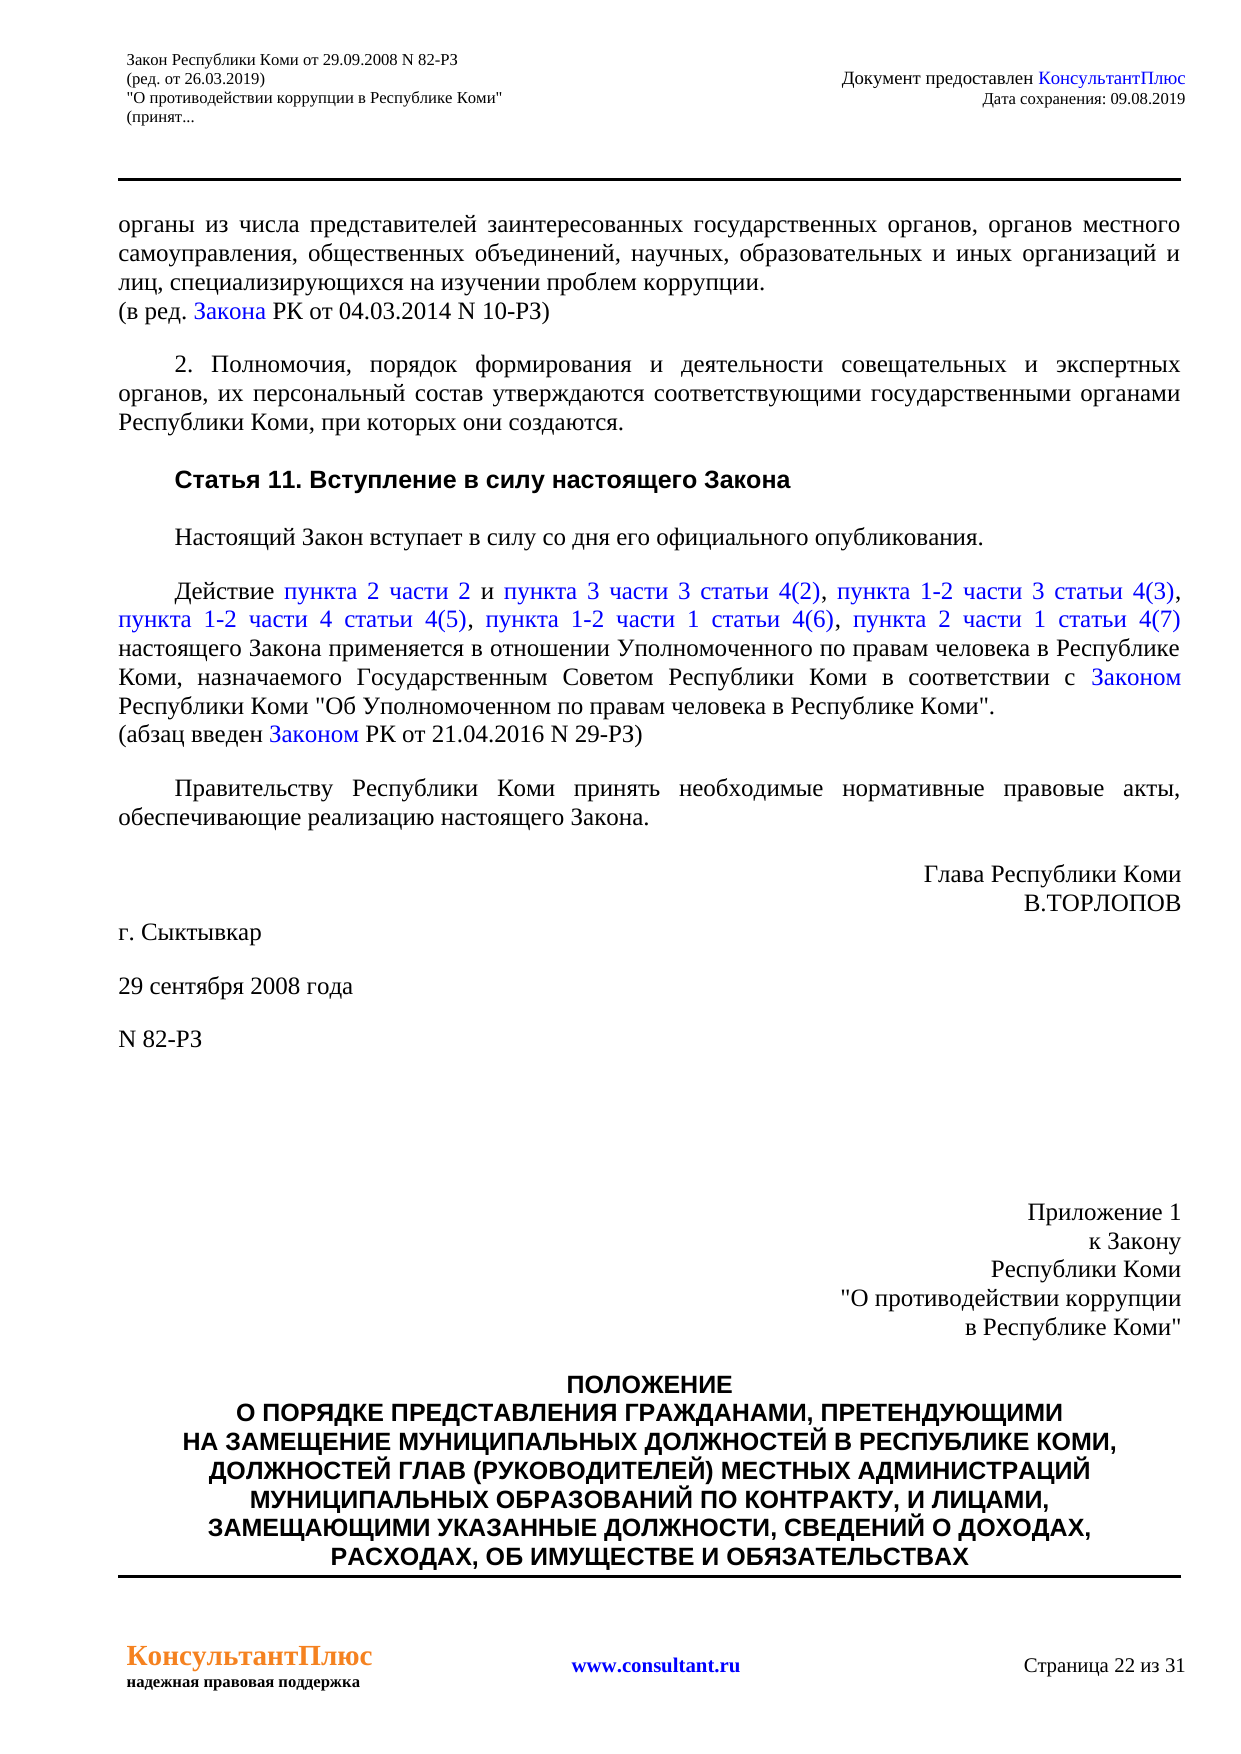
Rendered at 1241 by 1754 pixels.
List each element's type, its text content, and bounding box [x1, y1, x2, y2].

title МУНИЦИПАЛЬНЫХ ОБРАЗОВАНИЙ ПО КОНТРАКТУ, И ЛИЦАМИ, [118, 1484, 1181, 1513]
title НА ЗАМЕЩЕНИЕ МУНИЦИПАЛЬНЫХ ДОЛЖНОСТЕЙ В РЕСПУБЛИКЕ КОМИ, [118, 1427, 1181, 1456]
text (в ред. Закона РК от 04.03.2014 N 10-РЗ) [118, 296, 1181, 324]
text (абзац введен Законом РК от 21.04.2016 N 29-РЗ) [118, 719, 1181, 748]
text Республики Коми [118, 1254, 1181, 1283]
text к Закону [118, 1226, 1181, 1254]
text "О противодействии коррупции [118, 1283, 1181, 1312]
text г. Сыктывкар [118, 917, 1181, 946]
title О ПОРЯДКЕ ПРЕДСТАВЛЕНИЯ ГРАЖДАНАМИ, ПРЕТЕНДУЮЩИМИ [118, 1398, 1181, 1427]
text Глава Республики Коми [118, 859, 1181, 888]
text в Республике Коми" [118, 1312, 1181, 1341]
text Правительству Республики Коми принять необходимые нормативные правовые акты, обеспечивающие реализацию настоящего Закона. [118, 773, 1181, 831]
text Настоящий Закон вступает в силу со дня его официального опубликования. [118, 522, 1181, 551]
text Действие пункта 2 части 2 и пункта 3 части 3 статьи 4(2), пункта 1-2 части 3 статьи 4(3), пункта 1-2 части 4 статьи 4(5), пункта 1-2 части 1 статьи 4(6), пункта 2 части 1 статьи 4(7) настоящего Закона применяется в отношении Уполномоченного по правам человека в Республике Коми, назначаемого Государственным Советом Республики Коми в соответствии с Законом Республики Коми "Об Уполномоченном по правам человека в Республике Коми". [118, 576, 1181, 719]
text Приложение 1 [118, 1197, 1181, 1226]
title ПОЛОЖЕНИЕ [118, 1369, 1181, 1398]
text N 82-РЗ [118, 1024, 1181, 1053]
title РАСХОДАХ, ОБ ИМУЩЕСТВЕ И ОБЯЗАТЕЛЬСТВАХ [118, 1542, 1181, 1571]
title Статья 11. Вступление в силу настоящего Закона [118, 464, 1181, 493]
text В.ТОРЛОПОВ [118, 888, 1181, 917]
title ЗАМЕЩАЮЩИМИ УКАЗАННЫЕ ДОЛЖНОСТИ, СВЕДЕНИЙ О ДОХОДАХ, [118, 1513, 1181, 1542]
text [118, 209, 1181, 296]
text 29 сентября 2008 года [118, 971, 1181, 999]
title ДОЛЖНОСТЕЙ ГЛАВ (РУКОВОДИТЕЛЕЙ) МЕСТНЫХ АДМИНИСТРАЦИЙ [118, 1456, 1181, 1484]
text 2. Полномочия, порядок формирования и деятельности совещательных и экспертных органов, их персональный состав утверждаются соответствующими государственными органами Республики Коми, при которых они создаются. [118, 349, 1181, 436]
